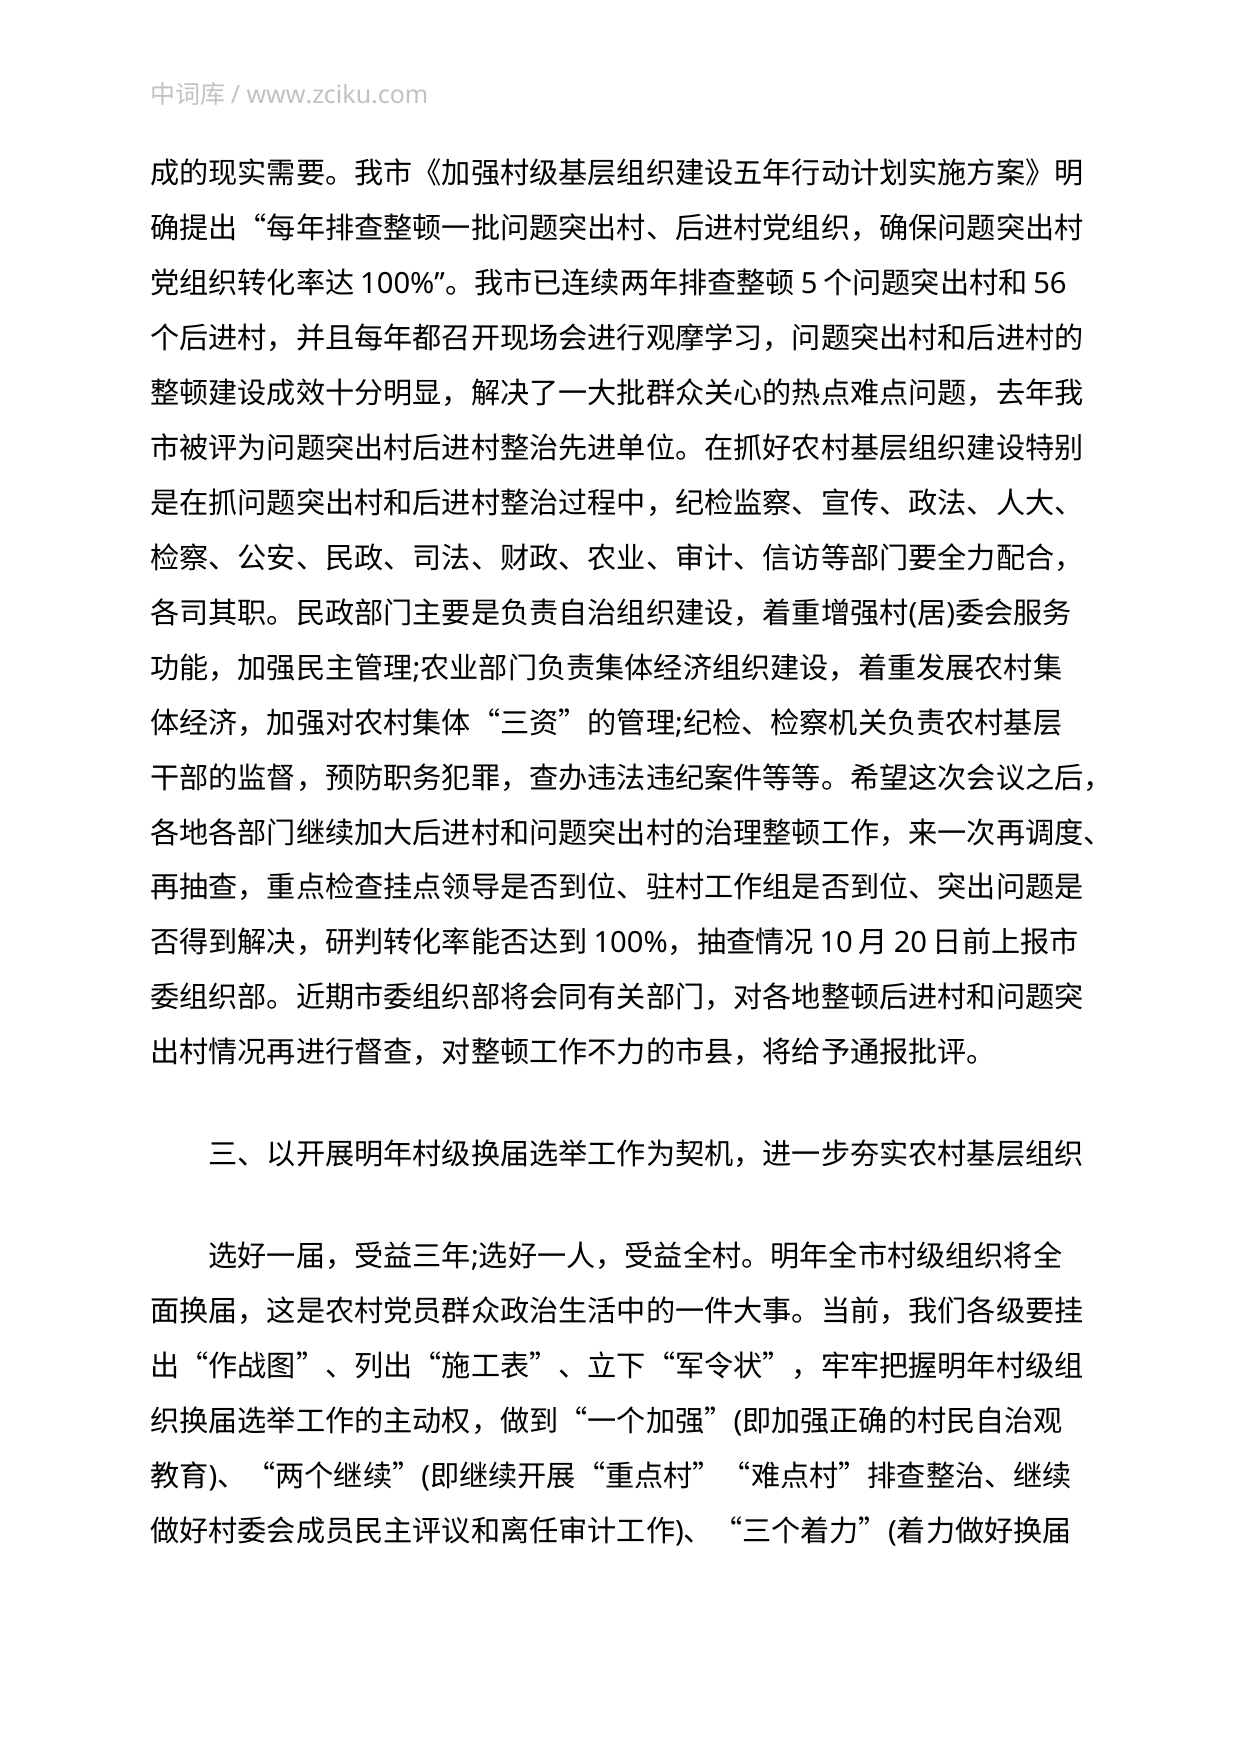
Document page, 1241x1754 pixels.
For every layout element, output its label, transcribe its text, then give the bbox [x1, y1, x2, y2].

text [150, 1232, 1090, 1549]
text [150, 150, 1090, 1071]
text 三、以开展明年村级换届选举工作为契机，进一步夯实农村基层组织 [150, 1131, 1090, 1173]
